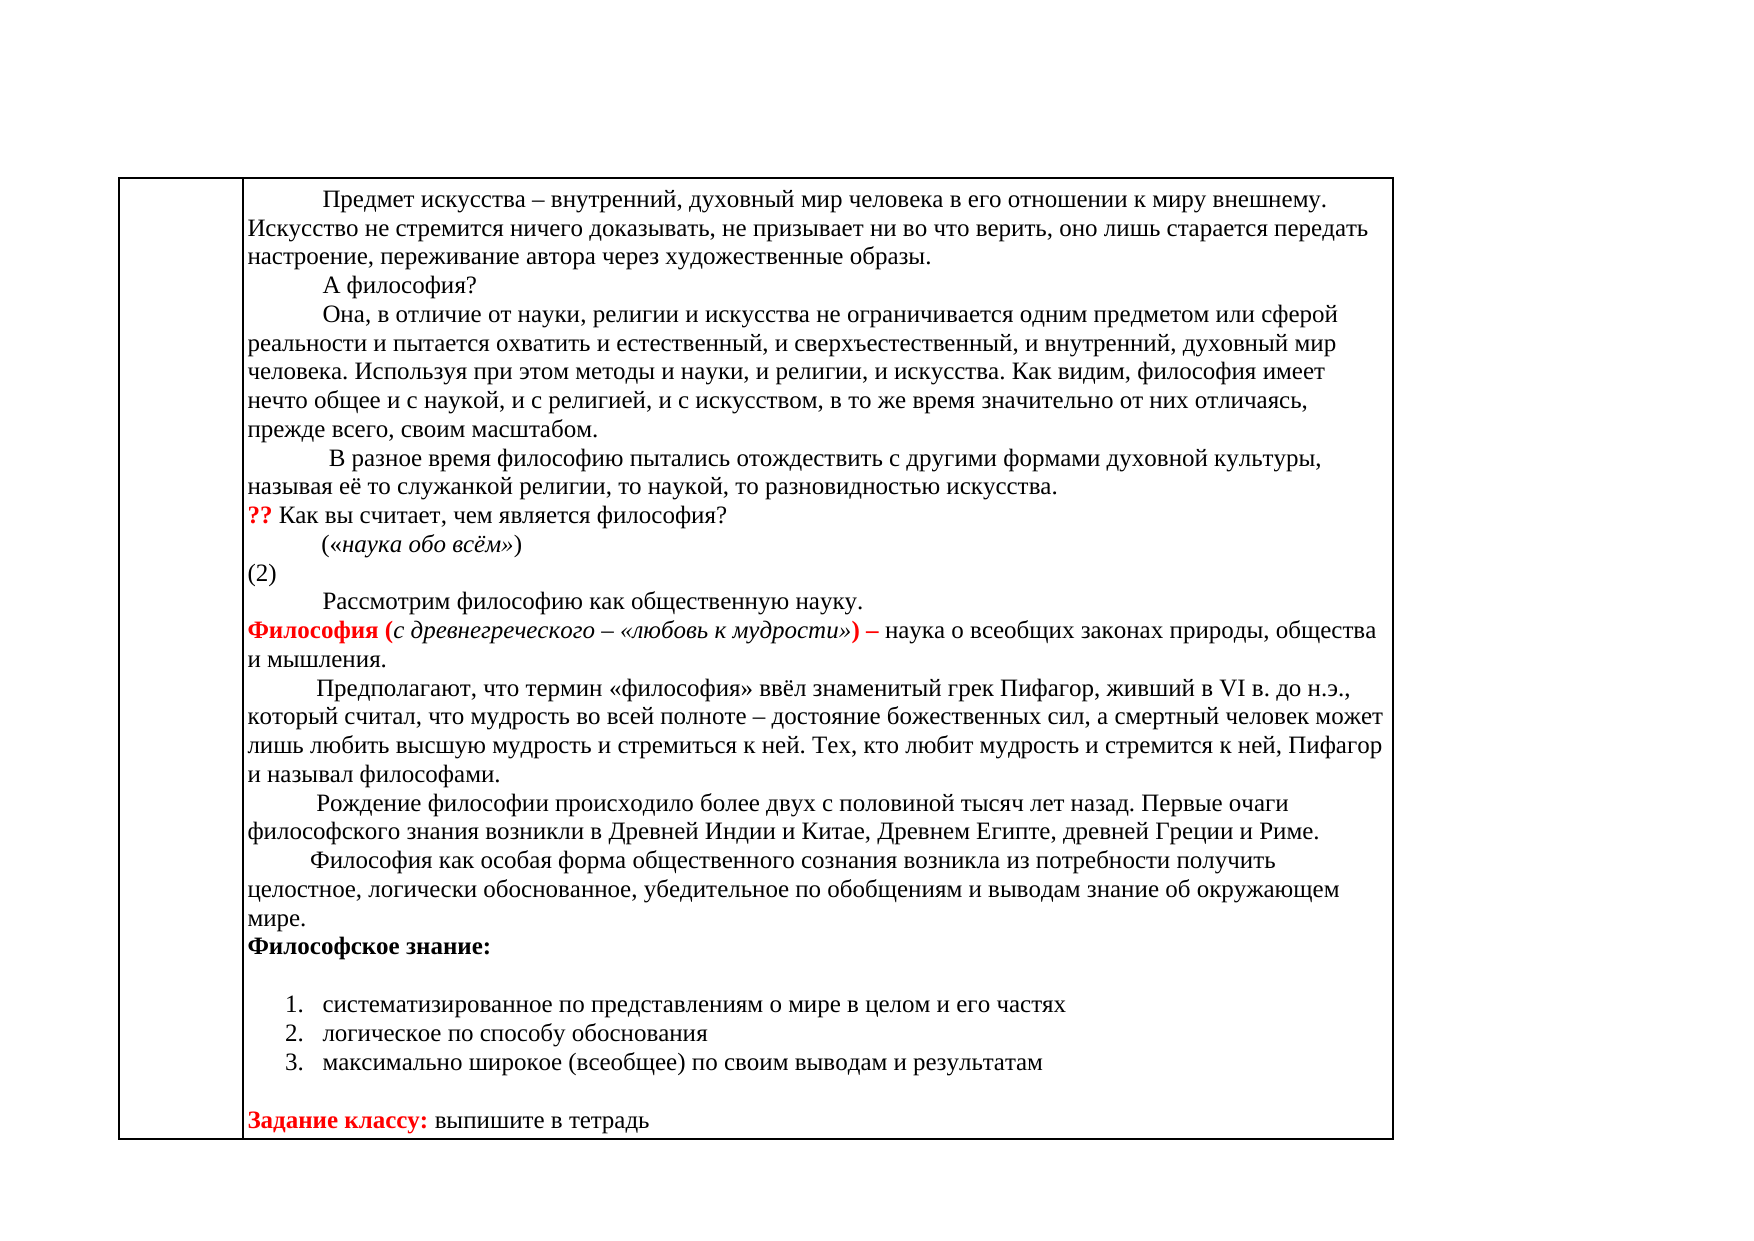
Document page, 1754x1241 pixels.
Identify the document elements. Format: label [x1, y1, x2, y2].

table_header [244, 179, 1392, 1138]
table_header [120, 179, 242, 1138]
